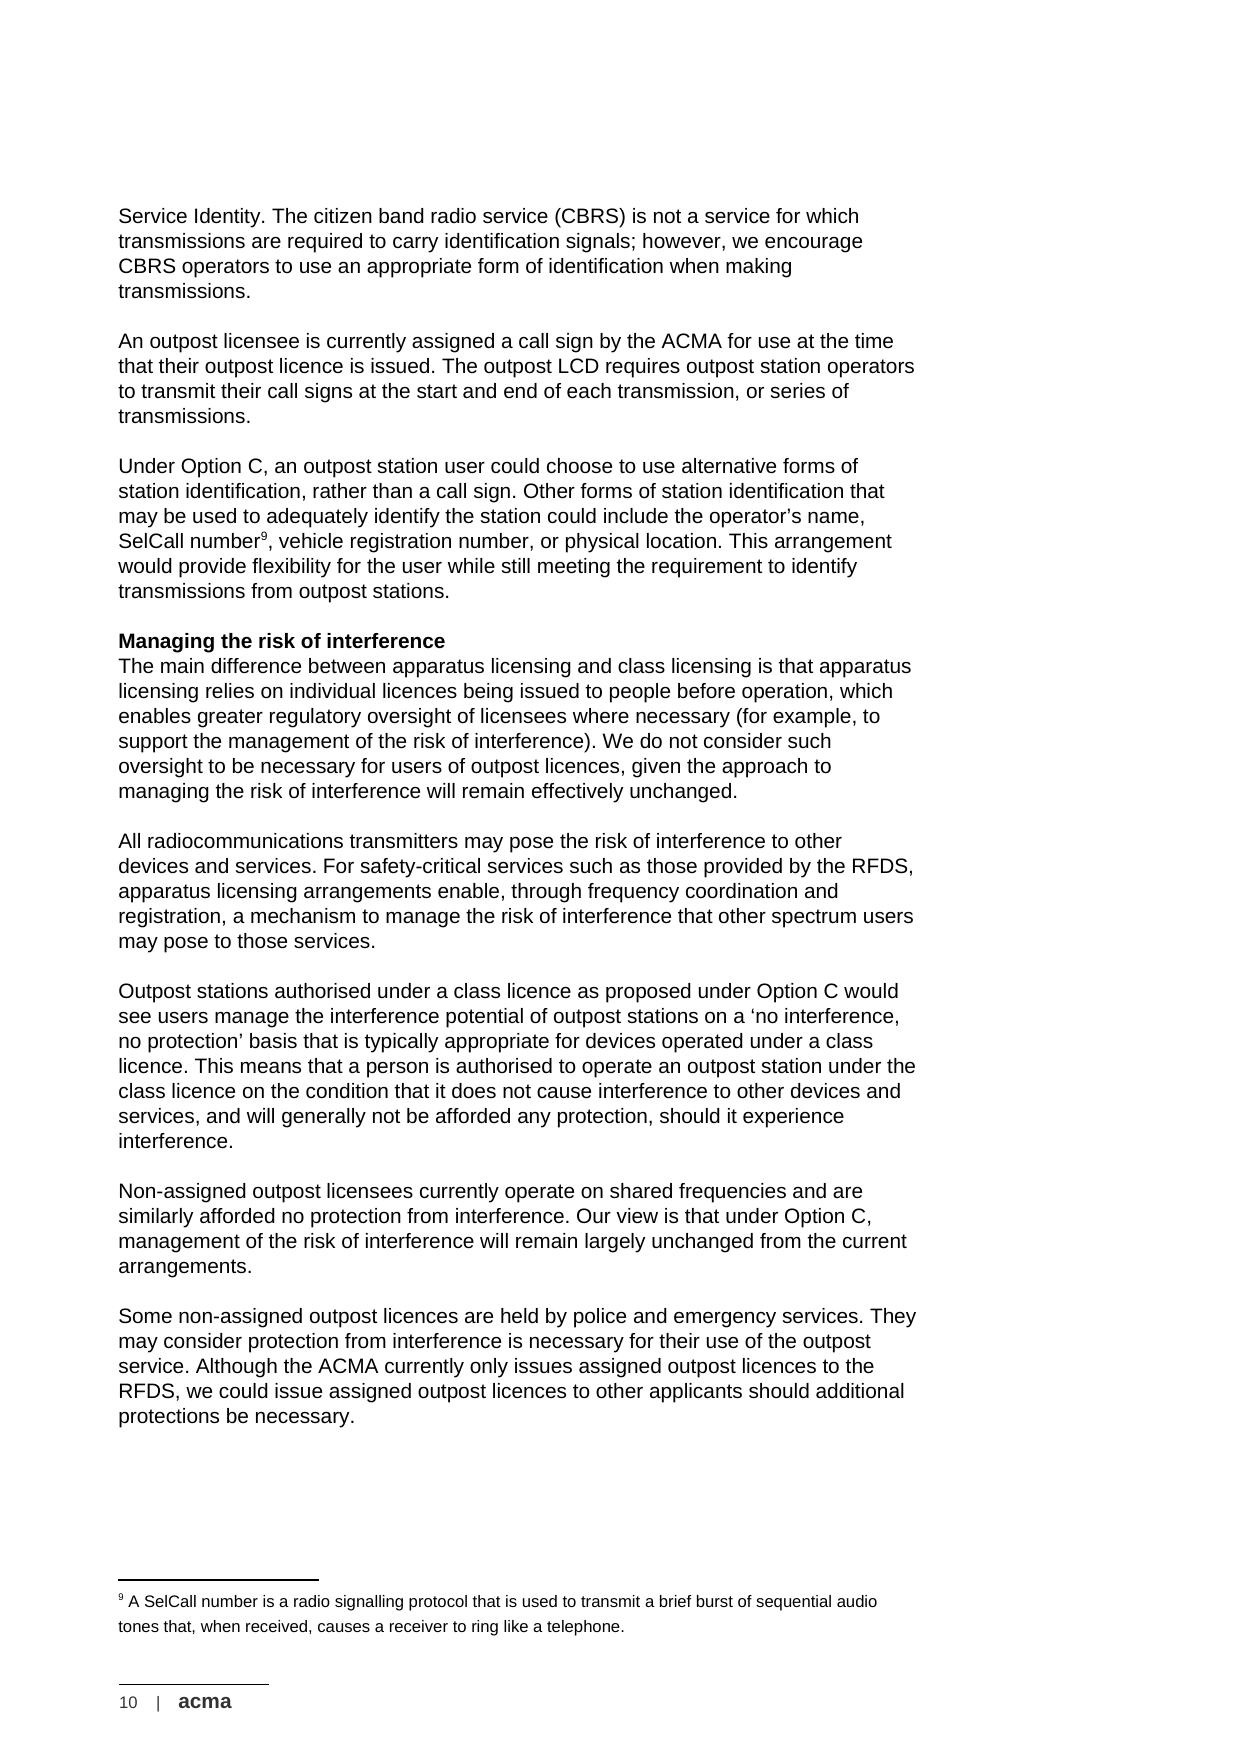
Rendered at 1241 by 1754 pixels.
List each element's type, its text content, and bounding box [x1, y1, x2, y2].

text The main difference between apparatus licensing and class licensing is that apparatus licensing relies on individual licences being issued to people before operation, which enables greater regulatory oversight of licensees where necessary (for example, to support the management of the risk of interference). We do not consider such oversight to be necessary for users of outpost licences, given the approach to managing the risk of interference will remain effectively unchanged. [118, 653, 917, 803]
text Under Option C, an outpost station user could choose to use alternative forms of station identification, rather than a call sign. Other forms of station identification that may be used to adequately identify the station could include the operator’s name, SelCall number, vehicle registration number, or physical location. This arrangement would provide flexibility for the user while still meeting the requirement to identify transmissions from outpost stations. [118, 453, 917, 603]
text Some non-assigned outpost licences are held by police and emergency services. They may consider protection from interference is necessary for their use of the outpost service. Although the ACMA currently only issues assigned outpost licences to the RFDS, we could issue assigned outpost licences to other applicants should additional protections be necessary. [118, 1303, 917, 1428]
text Managing the risk of interference [118, 628, 917, 653]
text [118, 203, 917, 303]
text An outpost licensee is currently assigned a call sign by the ACMA for use at the time that their outpost licence is issued. The outpost LCD requires outpost station operators to transmit their call signs at the start and end of each transmission, or series of transmissions. [118, 328, 917, 428]
text Non-assigned outpost licensees currently operate on shared frequencies and are similarly afforded no protection from interference. Our view is that under Option C, management of the risk of interference will remain largely unchanged from the current arrangements. [118, 1178, 917, 1278]
text Outpost stations authorised under a class licence as proposed under Option C would see users manage the interference potential of outpost stations on a ‘no interference, no protection’ basis that is typically appropriate for devices operated under a class licence. This means that a person is authorised to operate an outpost station under the class licence on the condition that it does not cause interference to other devices and services, and will generally not be afforded any protection, should it experience interference. [118, 978, 917, 1153]
text All radiocommunications transmitters may pose the risk of interference to other devices and services. For safety-critical services such as those provided by the RFDS, apparatus licensing arrangements enable, through frequency coordination and registration, a mechanism to manage the risk of interference that other spectrum users may pose to those services. [118, 828, 917, 953]
